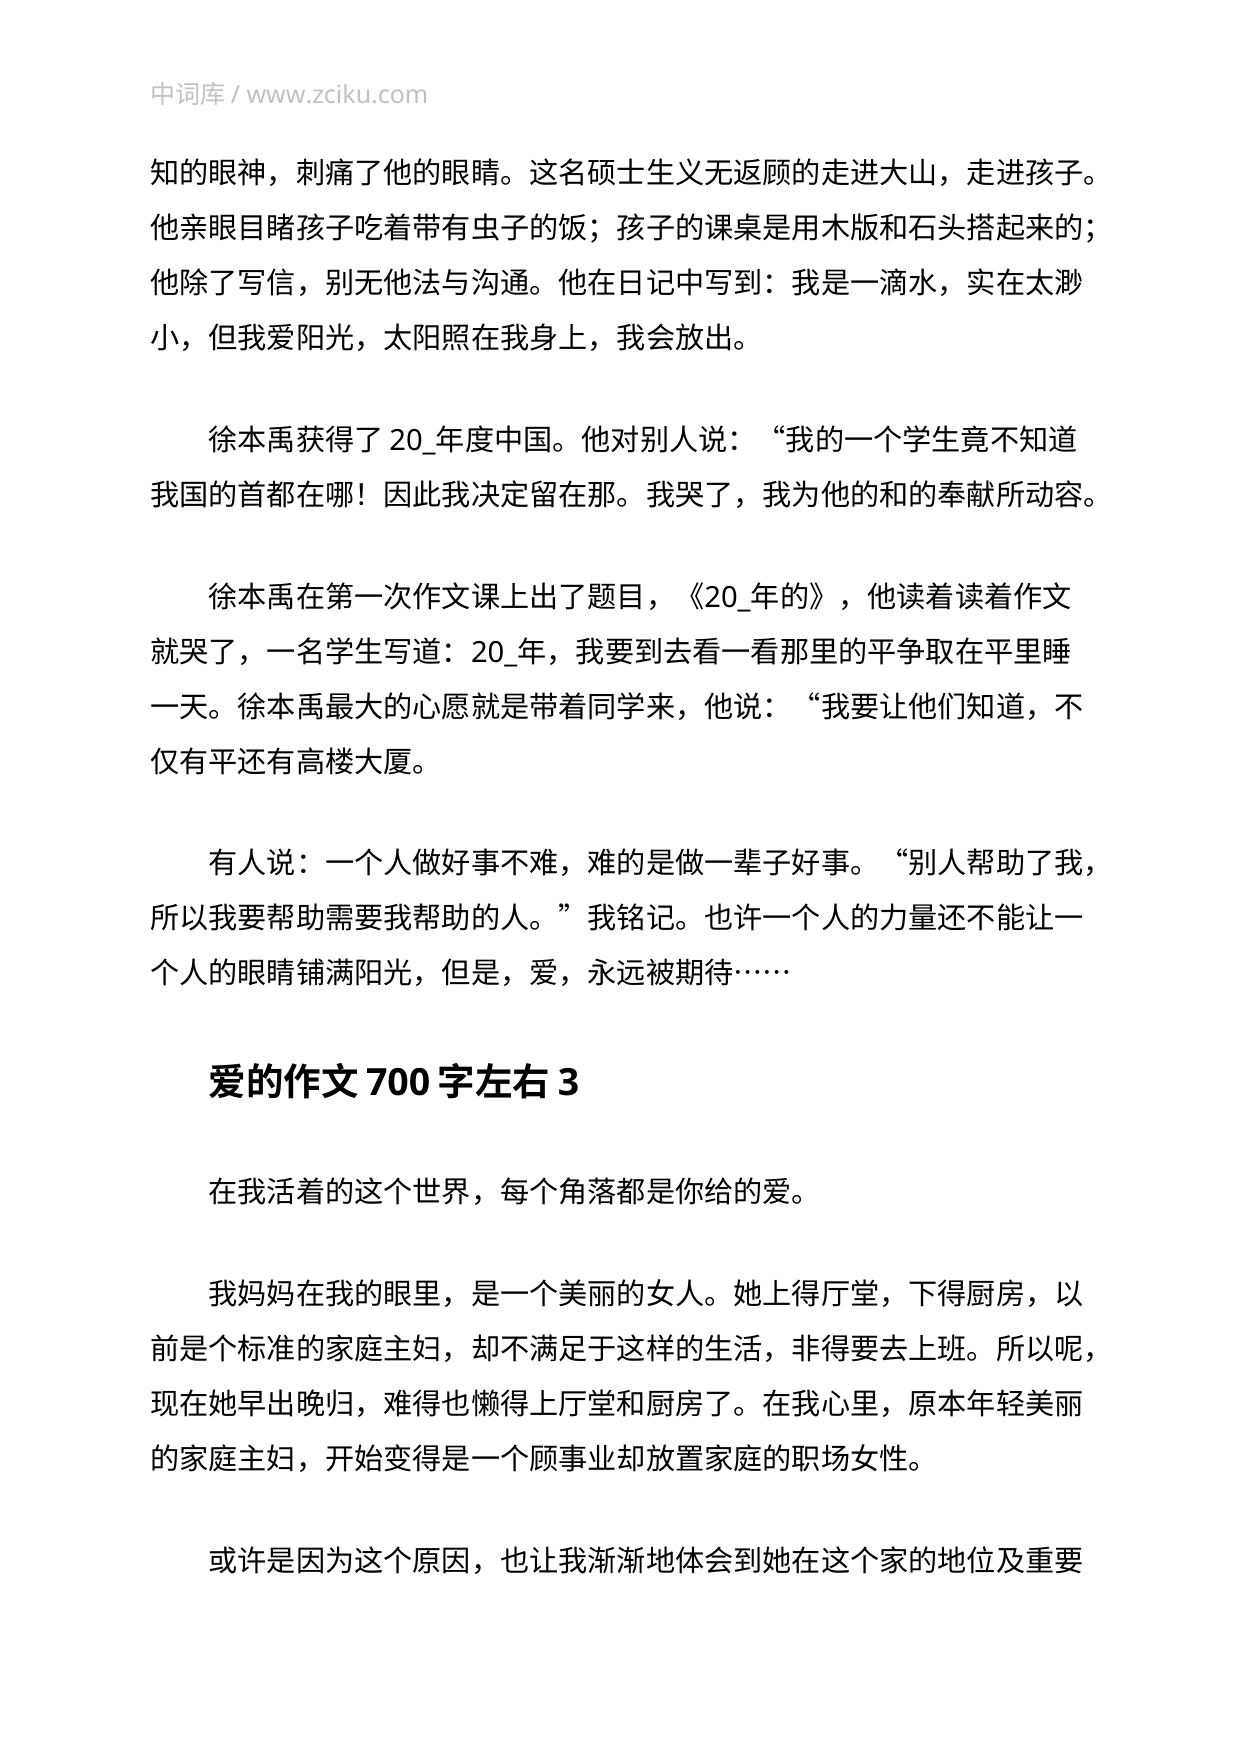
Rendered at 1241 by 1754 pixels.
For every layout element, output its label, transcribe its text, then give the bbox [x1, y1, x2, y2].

text 爱的作文700字左右3 [150, 1051, 1090, 1106]
text 在我活着的这个世界，每个角落都是你给的爱。 [150, 1169, 1090, 1211]
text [150, 1537, 1090, 1579]
text 徐本禹在第一次作文课上出了题目，《20_年的》，他读着读着作文就哭了，一名学生写道：20_年，我要到去看一看那里的平争取在平里睡一天。徐本禹最大的心愿就是带着同学来，他说：“我要让他们知道，不仅有平还有高楼大厦。 [150, 573, 1090, 780]
text 徐本禹获得了20_年度中国。他对别人说：“我的一个学生竟不知道我国的首都在哪！因此我决定留在那。我哭了，我为他的和的奉献所动容。 [150, 416, 1090, 514]
text 有人说：一个人做好事不难，难的是做一辈子好事。“别人帮助了我，所以我要帮助需要我帮助的人。”我铭记。也许一个人的力量还不能让一个人的眼睛铺满阳光，但是，爱，永远被期待…… [150, 840, 1090, 992]
text 我妈妈在我的眼里，是一个美丽的女人。她上得厅堂，下得厨房，以前是个标准的家庭主妇，却不满足于这样的生活，非得要去上班。所以呢，现在她早出晚归，难得也懒得上厅堂和厨房了。在我心里，原本年轻美丽的家庭主妇，开始变得是一个顾事业却放置家庭的职场女性。 [150, 1271, 1090, 1478]
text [150, 150, 1090, 357]
